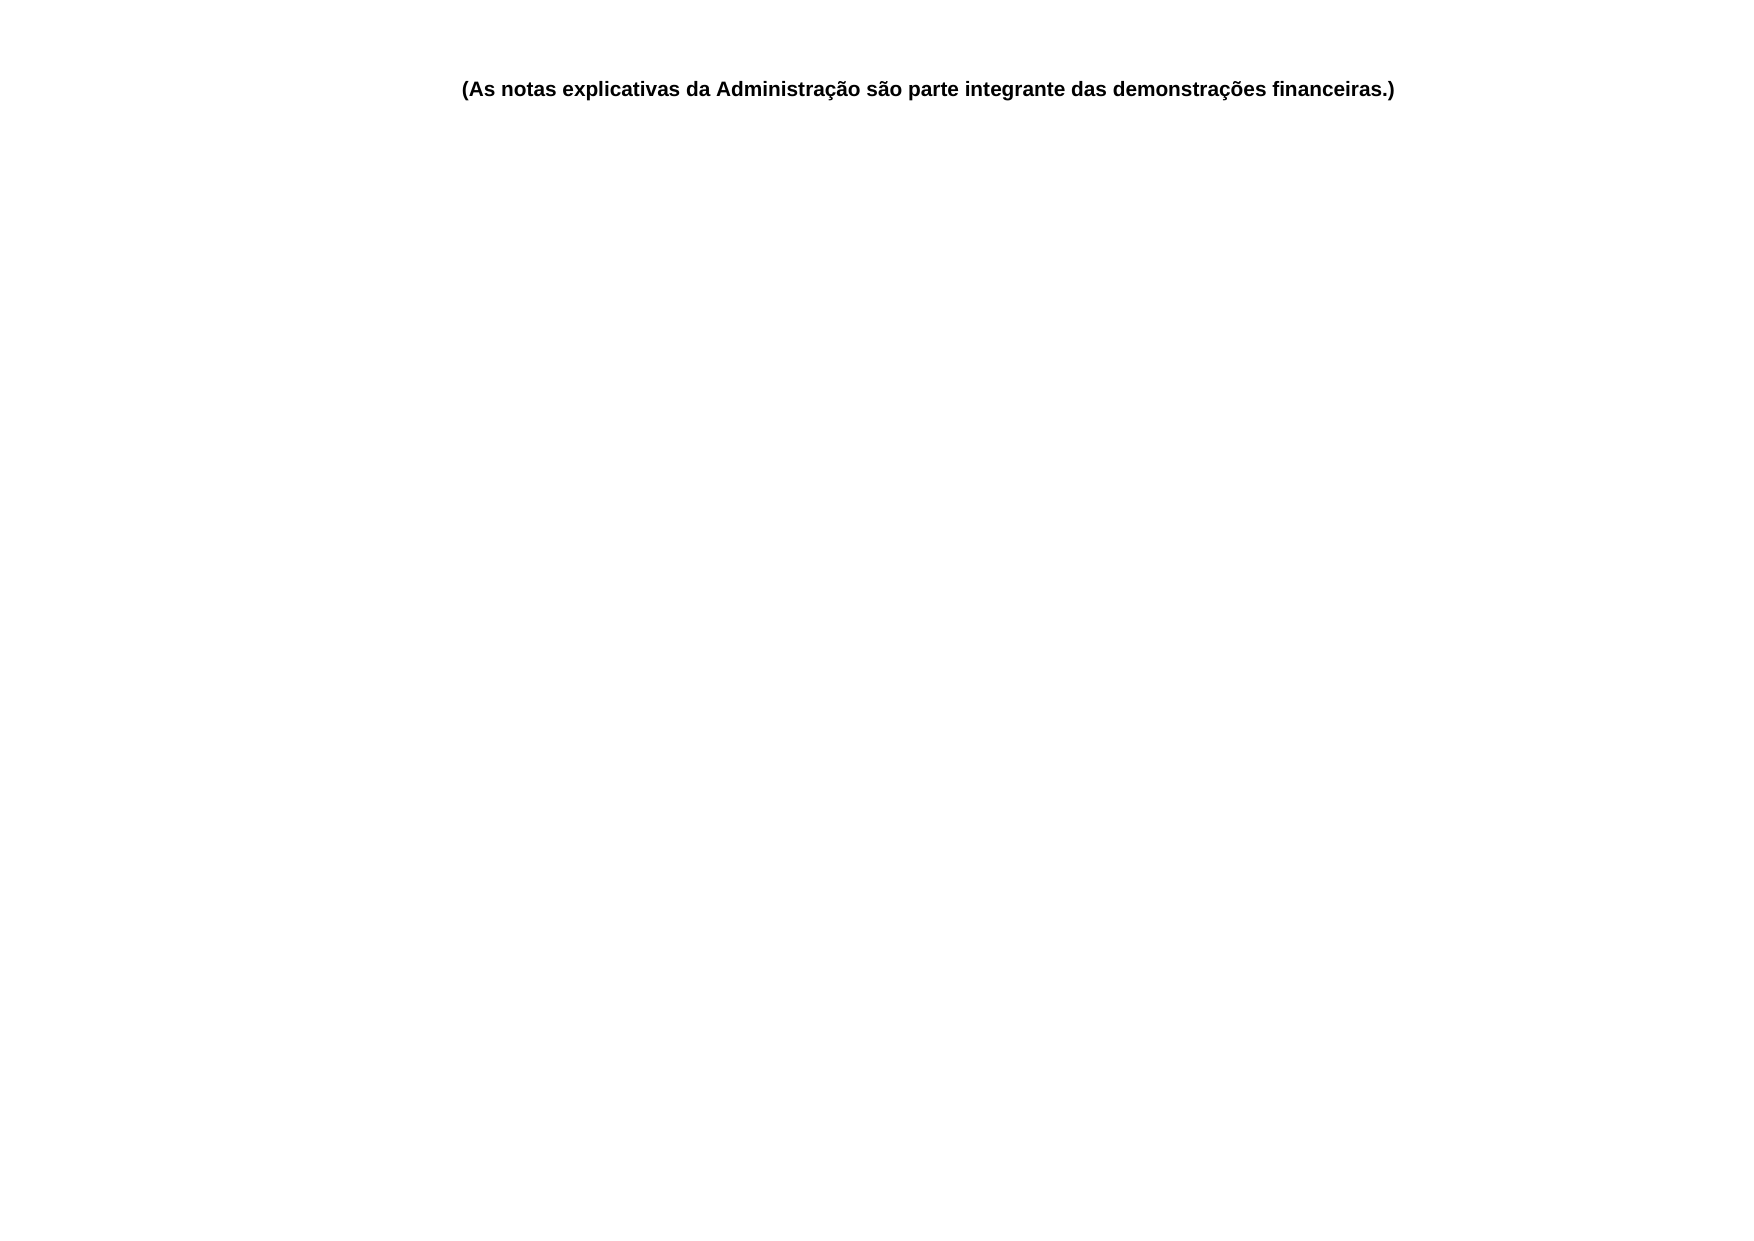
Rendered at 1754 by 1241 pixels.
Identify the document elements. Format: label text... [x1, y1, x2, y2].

text (As notas explicativas da Administração são parte integrante das demonstrações financeiras.) [118, 74, 1739, 102]
